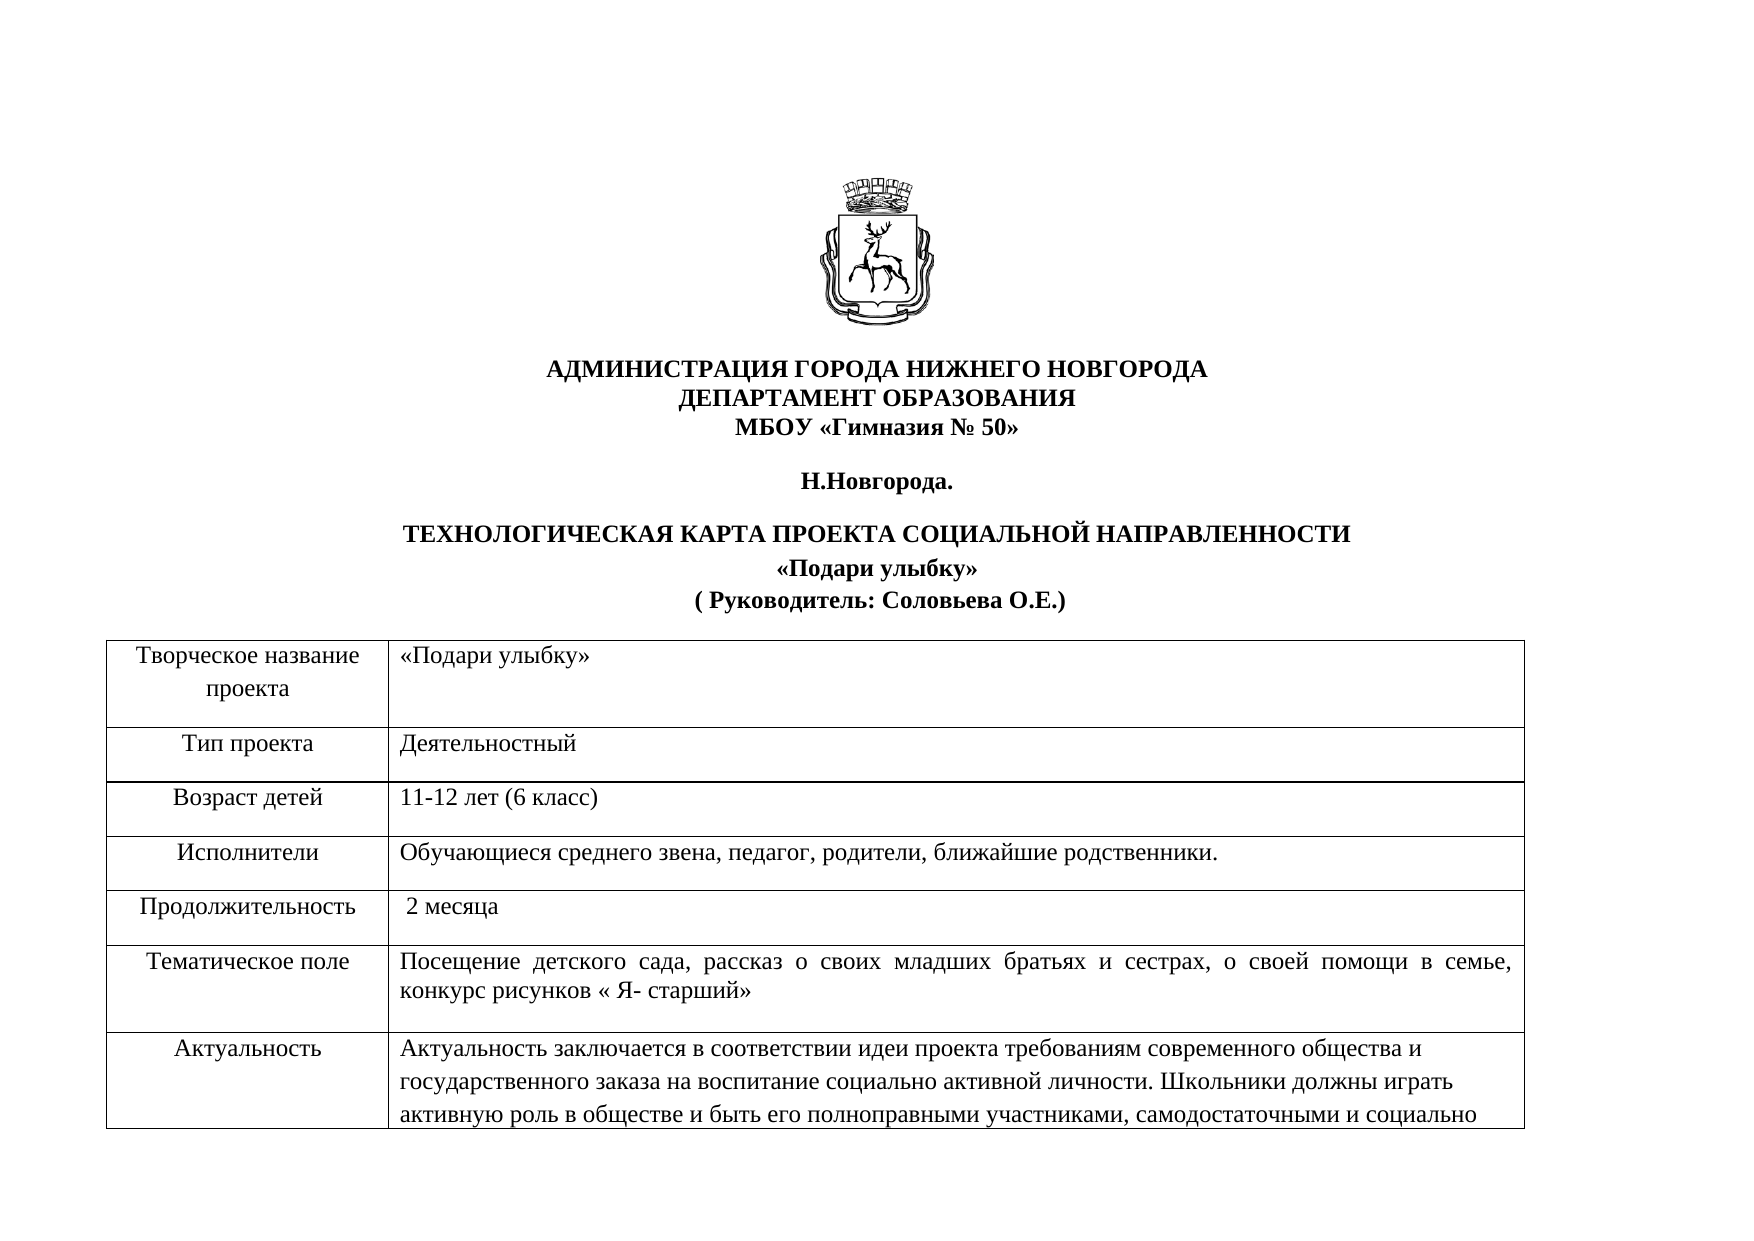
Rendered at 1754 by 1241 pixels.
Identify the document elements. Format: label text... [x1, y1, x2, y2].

text ТЕХНОЛОГИЧЕСКАЯ КАРТА ПРОЕКТА СОЦИАЛЬНОЙ НАПРАВЛЕННОСТИ [118, 519, 1636, 548]
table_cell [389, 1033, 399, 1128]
picture [820, 177, 934, 326]
table_cell Возраст детей [107, 783, 388, 836]
text «Подари улыбку» [118, 553, 1636, 581]
table_cell Посещение детского сада, рассказ о своих младших братьях и сестрах, о своей помощи в семье, конкурс рисунков « Я- старший» [389, 946, 1524, 1032]
text Н.Новгорода. [118, 466, 1636, 494]
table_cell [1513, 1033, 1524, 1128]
table_cell Актуальность [107, 1033, 388, 1128]
table_cell 11-12 лет (6 класс) [389, 783, 1524, 836]
text ( Руководитель: Соловьева О.Е.) [118, 586, 1636, 614]
table_header «Подари улыбку» [389, 641, 1524, 727]
table_cell Деятельностный [389, 728, 1524, 781]
table_cell Тип проекта [107, 728, 388, 781]
text АДМИНИСТРАЦИЯ ГОРОДА НИЖНЕГО НОВГОРОДА [118, 354, 1636, 383]
table_cell Продолжительность [107, 891, 388, 945]
table_cell Тематическое поле [107, 946, 388, 1032]
table_cell 2 месяца [389, 891, 1524, 945]
table_header Творческое название проекта [107, 641, 388, 727]
table_cell Исполнители [107, 837, 388, 890]
table_cell Обучающиеся среднего звена, педагог, родители, ближайшие родственники. [389, 837, 1524, 890]
text МБОУ «Гимназия № 50» [118, 412, 1636, 441]
subtitle ДЕПАРТАМЕНТ ОБРАЗОВАНИЯ [118, 383, 1636, 412]
